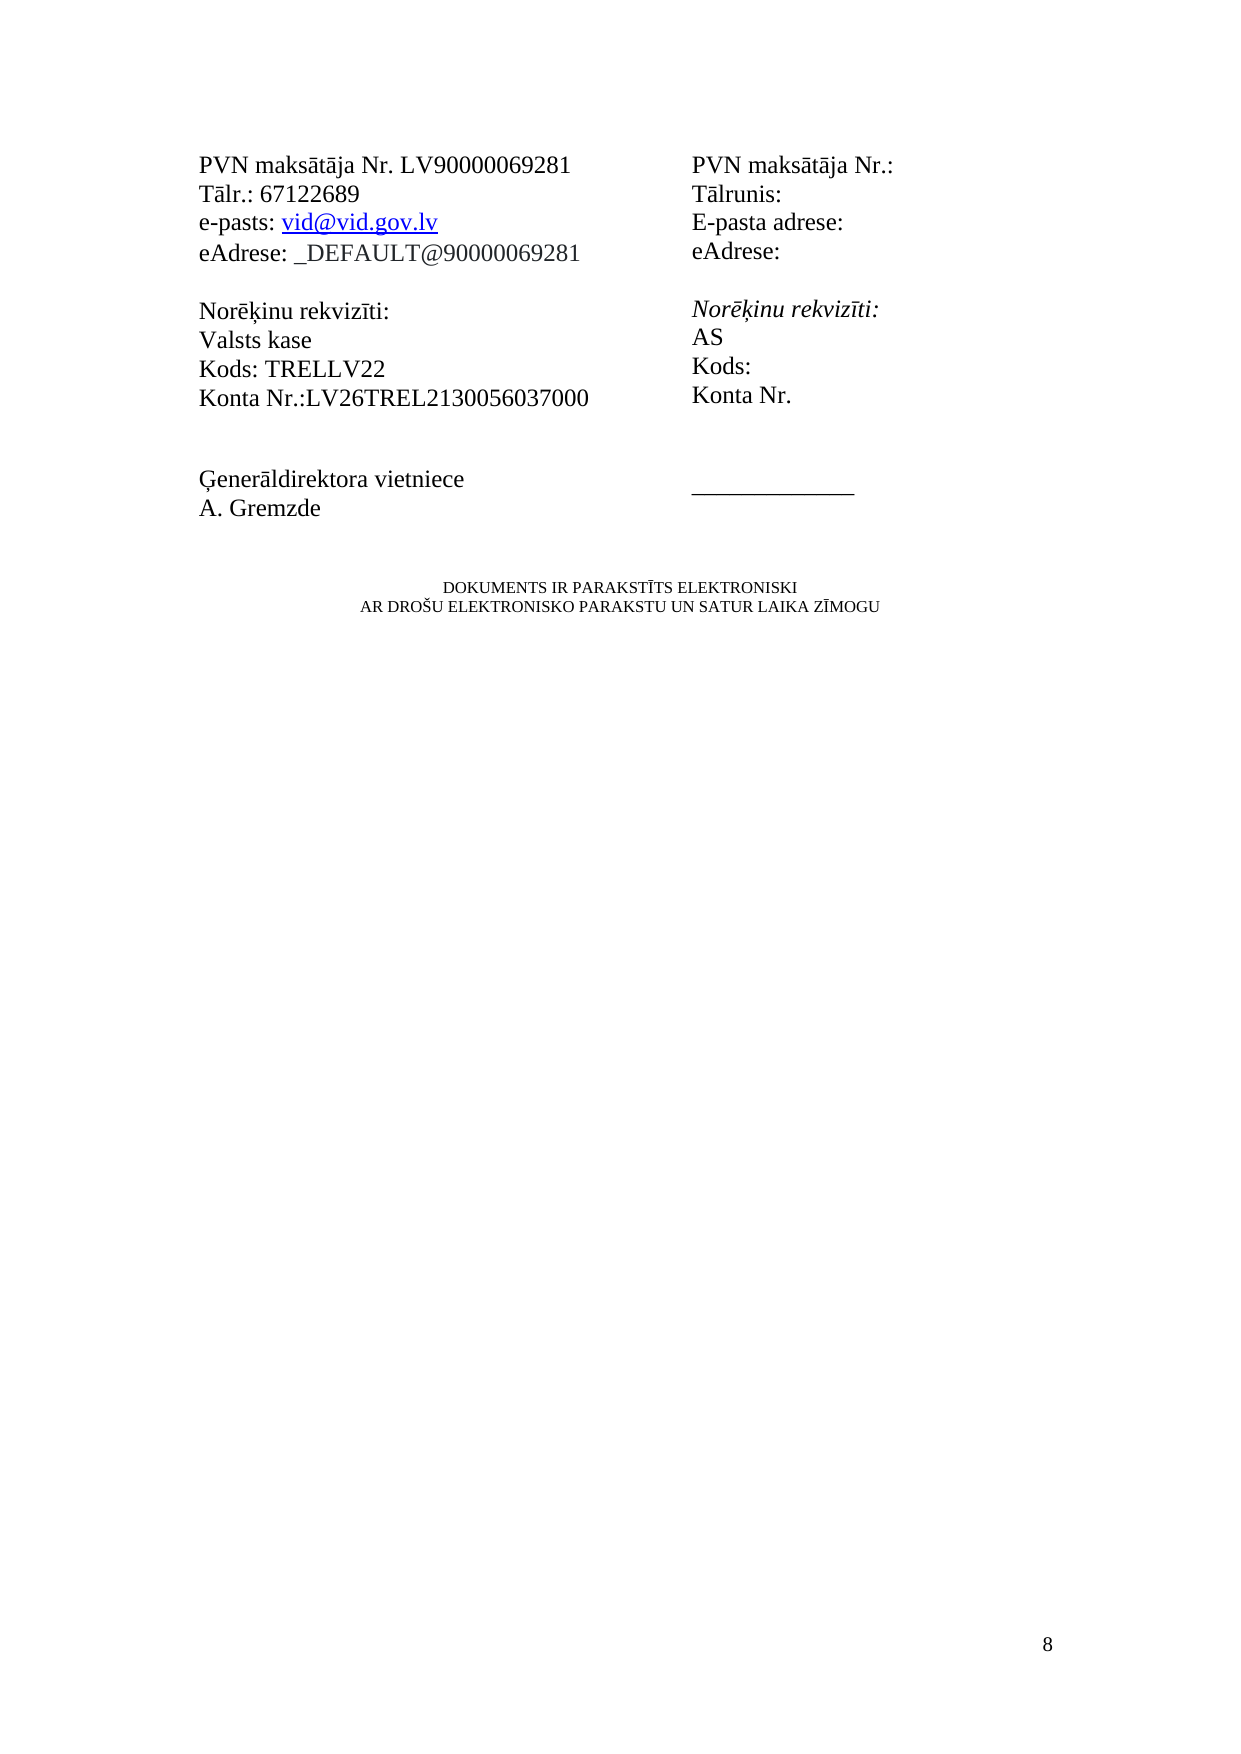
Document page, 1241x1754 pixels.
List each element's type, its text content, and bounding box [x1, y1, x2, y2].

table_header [188, 150, 680, 440]
text DOKUMENTS IR PARAKSTĪTS ELEKTRONISKI [187, 578, 1053, 597]
text AR DROŠU ELEKTRONISKO PARAKSTU UN SATUR LAIKA ZĪMOGU [187, 597, 1053, 616]
table_cell _____________ [680, 440, 1173, 549]
table_cell Ģenerāldirektora vietniece A. Gremzde [188, 440, 680, 549]
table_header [680, 150, 1173, 440]
